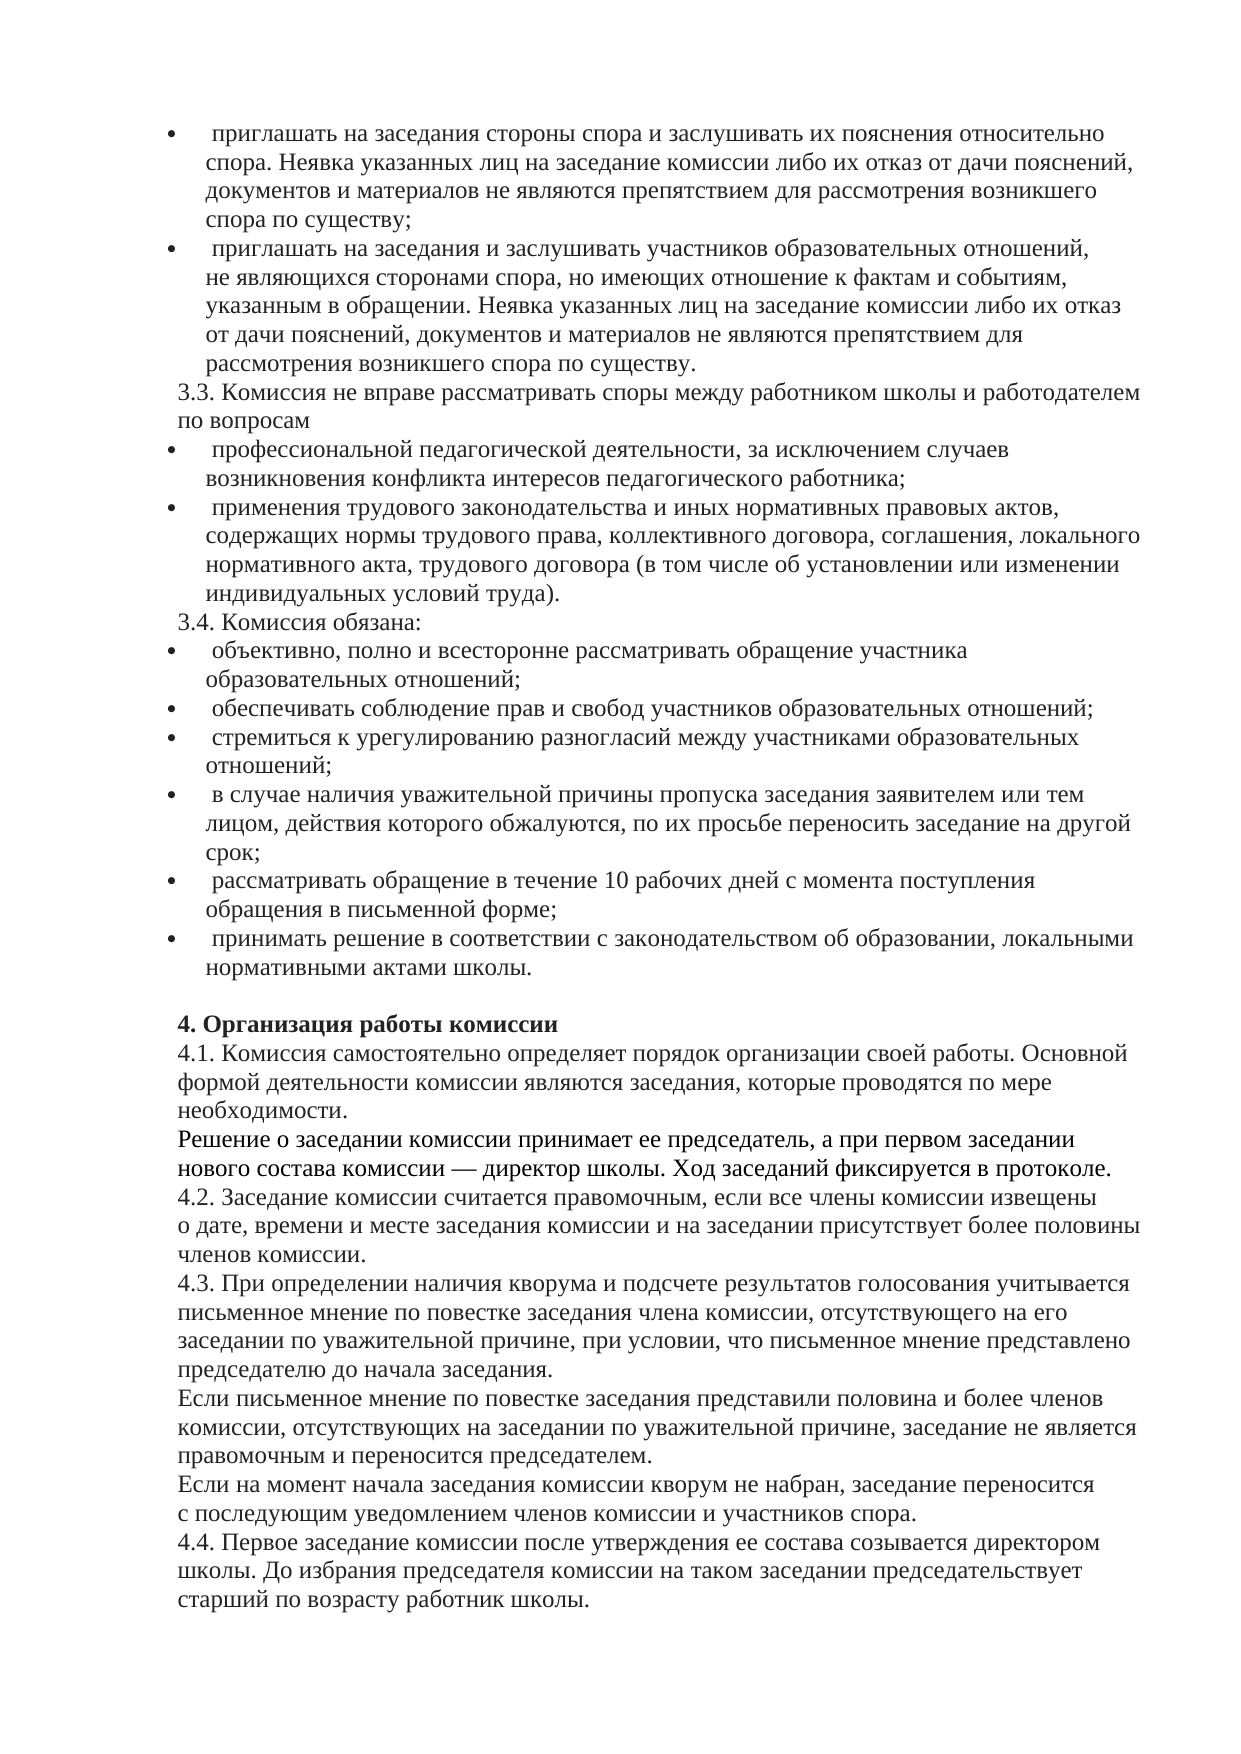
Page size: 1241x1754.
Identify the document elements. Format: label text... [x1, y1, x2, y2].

text Решение о заседании комиссии принимает ее председатель, а при первом заседании нового состава комиссии — директор школы. Ход заседаний фиксируется в протоколе. [177, 1124, 1152, 1182]
text 4.3. При определении наличия кворума и подсчете результатов голосования учитывается письменное мнение по повестке заседания члена комиссии, отсутствующего на его заседании по уважительной причине, при условии, что письменное мнение представлено председателю до начала заседания. [177, 1268, 1152, 1383]
list принимать решение в соответствии с законодательством об образовании, локальными нормативными актами школы. [168, 923, 1152, 981]
list приглашать на заседания стороны спора и заслушивать их пояснения относительно спора. Неявка указанных лиц на заседание комиссии либо их отказ от дачи пояснений, документов и материалов не являются препятствием для рассмотрения возникшего спора по существу; [168, 118, 1152, 233]
text 4.2. Заседание комиссии считается правомочным, если все члены комиссии извещены о дате, времени и месте заседания комиссии и на заседании присутствует более половины членов комиссии. [177, 1182, 1152, 1268]
list профессиональной педагогической деятельности, за исключением случаев возникновения конфликта интересов педагогического работника; [168, 434, 1152, 492]
list в случае наличия уважительной причины пропуска заседания заявителем или тем лицом, действия которого обжалуются, по их просьбе переносить заседание на другой срок; [168, 779, 1152, 866]
text 3.4. Комиссия обязана: [177, 607, 1152, 636]
list рассматривать обращение в течение 10 рабочих дней с момента поступления обращения в письменной форме; [168, 866, 1152, 923]
list стремиться к урегулированию разногласий между участниками образовательных отношений; [168, 722, 1152, 779]
text 4. Организация работы комиссии [177, 1009, 1152, 1038]
list применения трудового законодательства и иных нормативных правовых актов, содержащих нормы трудового права, коллективного договора, соглашения, локального нормативного акта, трудового договора (в том числе об установлении или изменении индивидуальных условий труда). [168, 492, 1152, 607]
text 4.4. Первое заседание комиссии после утверждения ее состава созывается директором школы. До избрания председателя комиссии на таком заседании председательствует старший по возрасту работник школы. [177, 1527, 1152, 1613]
text Если письменное мнение по повестке заседания представили половина и более членов комиссии, отсутствующих на заседании по уважительной причине, заседание не является правомочным и переносится председателем. [177, 1383, 1152, 1469]
list объективно, полно и всесторонне рассматривать обращение участника образовательных отношений; [168, 636, 1152, 693]
text 3.3. Комиссия не вправе рассматривать споры между работником школы и работодателем по вопросам [177, 377, 1152, 434]
text Если на момент начала заседания комиссии кворум не набран, заседание переносится с последующим уведомлением членов комиссии и участников спора. [177, 1469, 1152, 1527]
list обеспечивать соблюдение прав и свобод участников образовательных отношений; [168, 693, 1152, 722]
text 4.1. Комиссия самостоятельно определяет порядок организации своей работы. Основной формой деятельности комиссии являются заседания, которые проводятся по мере необходимости. [177, 1038, 1152, 1124]
list приглашать на заседания и заслушивать участников образовательных отношений, не являющихся сторонами спора, но имеющих отношение к фактам и событиям, указанным в обращении. Неявка указанных лиц на заседание комиссии либо их отказ от дачи пояснений, документов и материалов не являются препятствием для рассмотрения возникшего спора по существу. [168, 233, 1152, 377]
